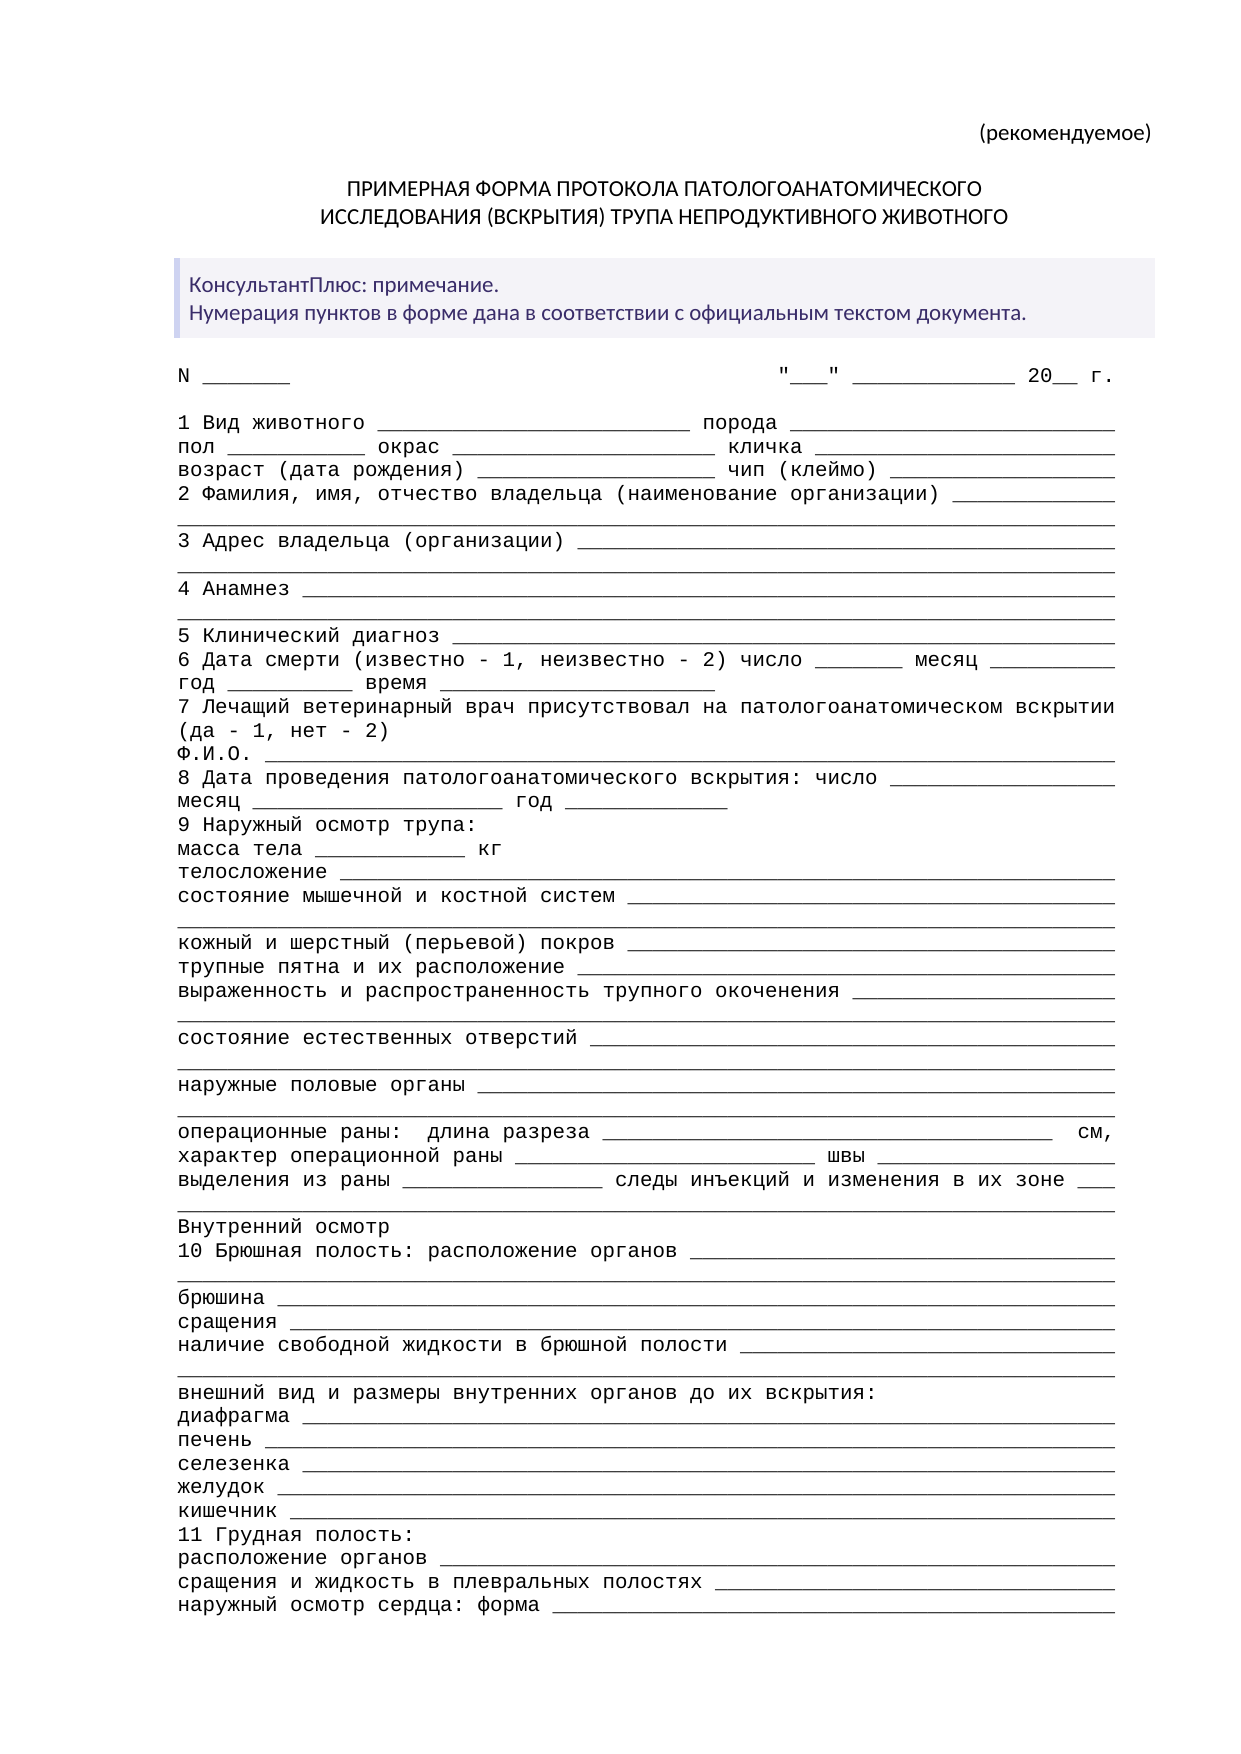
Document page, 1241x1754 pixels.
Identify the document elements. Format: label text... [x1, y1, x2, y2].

text селезенка _________________________________________________________________ [177, 1453, 1152, 1476]
text 8 Дата проведения патологоанатомического вскрытия: число __________________ [177, 767, 1152, 791]
text (да - 1, нет - 2) [177, 719, 1152, 743]
text кишечник __________________________________________________________________ [177, 1500, 1152, 1523]
text возраст (дата рождения) ___________________ чип (клеймо) __________________ [177, 459, 1152, 483]
text ___________________________________________________________________________ [177, 1051, 1152, 1074]
text ___________________________________________________________________________ [177, 1192, 1152, 1216]
text телосложение ______________________________________________________________ [177, 861, 1152, 885]
text 1 Вид животного _________________________ порода __________________________ [177, 412, 1152, 436]
text Внутренний осмотр [177, 1216, 1152, 1240]
text масса тела ____________ кг [177, 838, 1152, 861]
text наружный осмотр сердца: форма _____________________________________________ [177, 1594, 1152, 1618]
text ПРИМЕРНАЯ ФОРМА ПРОТОКОЛА ПАТОЛОГОАНАТОМИЧЕСКОГО [177, 174, 1152, 202]
text ___________________________________________________________________________ [177, 601, 1152, 625]
text характер операционной раны ________________________ швы ___________________ [177, 1145, 1152, 1169]
text 10 Брюшная полость: расположение органов __________________________________ [177, 1240, 1152, 1263]
text 6 Дата смерти (известно - 1, неизвестно - 2) число _______ месяц __________ [177, 649, 1152, 672]
text ___________________________________________________________________________ [177, 1098, 1152, 1122]
text ___________________________________________________________________________ [177, 1263, 1152, 1287]
text состояние естественных отверстий __________________________________________ [177, 1027, 1152, 1051]
text внешний вид и размеры внутренних органов до их вскрытия: [177, 1382, 1152, 1405]
text выраженность и распространенность трупного окоченения _____________________ [177, 980, 1152, 1003]
text трупные пятна и их расположение ___________________________________________ [177, 956, 1152, 980]
text сращения и жидкость в плевральных полостях ________________________________ [177, 1571, 1152, 1594]
text 7 Лечащий ветеринарный врач присутствовал на патологоанатомическом вскрытии [177, 696, 1152, 719]
text наружные половые органы ___________________________________________________ [177, 1074, 1152, 1098]
text ___________________________________________________________________________ [177, 909, 1152, 932]
text N _______ "___" _____________ 20__ г. [177, 365, 1152, 388]
text 9 Наружный осмотр трупа: [177, 814, 1152, 838]
text желудок ___________________________________________________________________ [177, 1476, 1152, 1500]
text ___________________________________________________________________________ [177, 1358, 1152, 1382]
text брюшина ___________________________________________________________________ [177, 1287, 1152, 1311]
text месяц ____________________ год _____________ [177, 791, 1152, 814]
text ИССЛЕДОВАНИЯ (ВСКРЫТИЯ) ТРУПА НЕПРОДУКТИВНОГО ЖИВОТНОГО [177, 202, 1152, 230]
text кожный и шерстный (перьевой) покров _______________________________________ [177, 932, 1152, 956]
text 2 Фамилия, имя, отчество владельца (наименование организации) _____________ [177, 483, 1152, 507]
text 11 Грудная полость: [177, 1523, 1152, 1547]
text 3 Адрес владельца (организации) ___________________________________________ [177, 530, 1152, 554]
text 4 Анамнез _________________________________________________________________ [177, 578, 1152, 601]
text выделения из раны ________________ следы инъекций и изменения в их зоне ___ [177, 1169, 1152, 1192]
text (рекомендуемое) [177, 118, 1152, 146]
text год __________ время ______________________ [177, 672, 1152, 696]
text ___________________________________________________________________________ [177, 554, 1152, 578]
text 5 Клинический диагноз _____________________________________________________ [177, 625, 1152, 649]
text ___________________________________________________________________________ [177, 1003, 1152, 1027]
text пол ___________ окрас _____________________ кличка ________________________ [177, 436, 1152, 459]
table_header КонсультантПлюс: примечание. Нумерация пунктов в форме дана в соответствии с официальным текстом документа. [180, 258, 1149, 338]
text состояние мышечной и костной систем _______________________________________ [177, 885, 1152, 909]
text диафрагма _________________________________________________________________ [177, 1405, 1152, 1429]
text Ф.И.О. ____________________________________________________________________ [177, 743, 1152, 767]
text сращения __________________________________________________________________ [177, 1311, 1152, 1334]
text печень ____________________________________________________________________ [177, 1429, 1152, 1453]
text операционные раны: длина разреза ____________________________________ см, [177, 1122, 1152, 1145]
text наличие свободной жидкости в брюшной полости ______________________________ [177, 1334, 1152, 1358]
text ___________________________________________________________________________ [177, 507, 1152, 530]
text расположение органов ______________________________________________________ [177, 1547, 1152, 1571]
